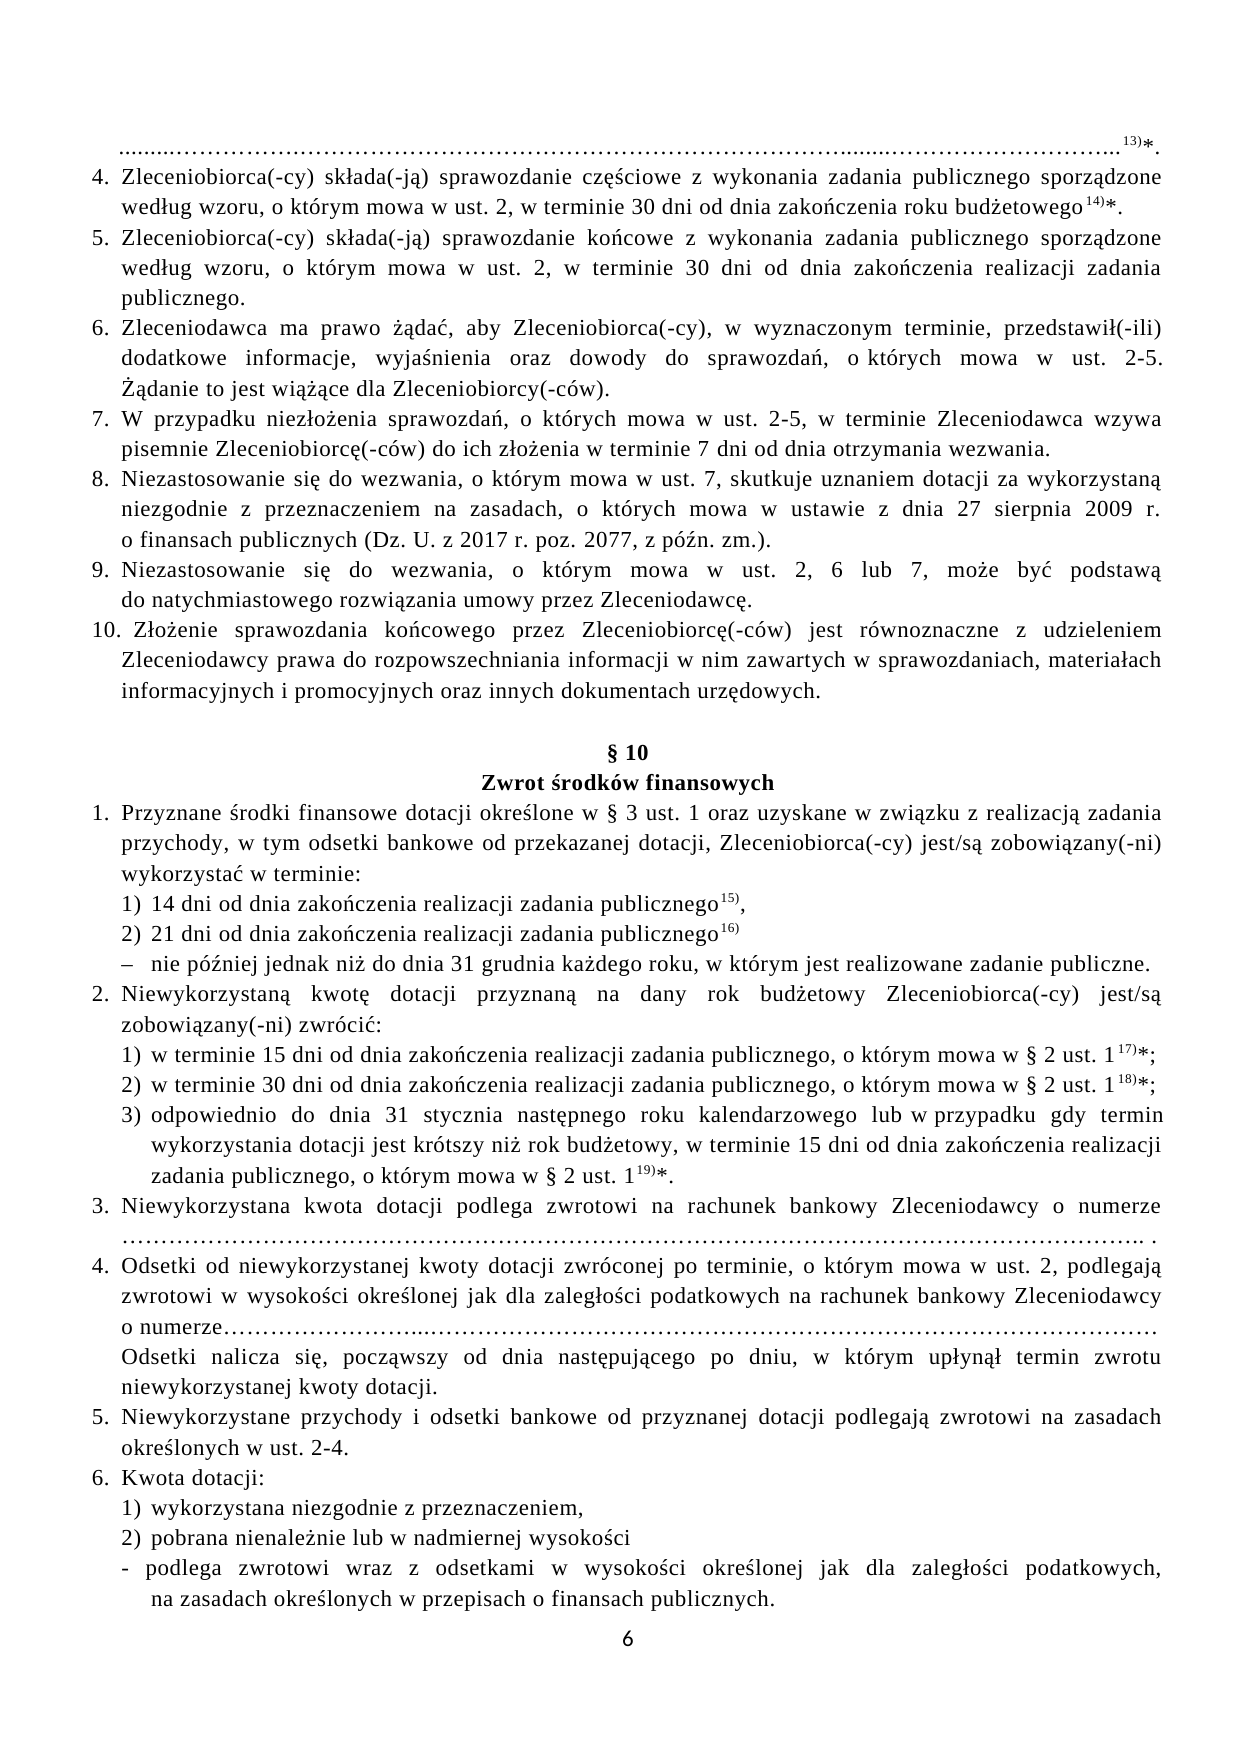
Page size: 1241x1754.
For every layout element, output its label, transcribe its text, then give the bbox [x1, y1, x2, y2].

text – nie później jednak niż do dnia 31 grudnia każdego roku, w którym jest realizowane zadanie publiczne. [121, 950, 1164, 977]
text § 10 [92, 739, 1164, 765]
text 1. Przyznane środki finansowe dotacji określone w § 3 ust. 1 oraz uzyskane w związku z realizacją zadania przychody, w tym odsetki bankowe od przekazanej dotacji, Zleceniobiorca(-cy) jest/są zobowiązany(-ni) wykorzystać w terminie: [92, 799, 1164, 886]
text 5. Zleceniobiorca(-cy) składa(-ją) sprawozdanie końcowe z wykonania zadania publicznego sporządzone według wzoru, o którym mowa w ust. 2, w terminie 30 dni od dnia zakończenia realizacji zadania publicznego. [92, 223, 1164, 310]
text 10. Złożenie sprawozdania końcowego przez Zleceniobiorcę(-ców) jest równoznaczne z udzieleniem Zleceniodawcy prawa do rozpowszechniania informacji w nim zawartych w sprawozdaniach, materiałach informacyjnych i promocyjnych oraz innych dokumentach urzędowych. [92, 616, 1164, 703]
text Zwrot środków finansowych [92, 769, 1164, 795]
text 2) 21 dni od dnia zakończenia realizacji zadania publicznego16) [121, 920, 1164, 946]
text 3. Niewykorzystana kwota dotacji podlega zwrotowi na rachunek bankowy Zleceniodawcy o numerze ………………………………………………………………………………………………………………….. . [92, 1192, 1164, 1248]
text 2) w terminie 30 dni od dnia zakończenia realizacji zadania publicznego, o którym mowa w § 2 ust. 118)*; [121, 1071, 1164, 1097]
text 2) pobrana nienależnie lub w nadmiernej wysokości [121, 1524, 1164, 1551]
text 4. Zleceniobiorca(-cy) składa(-ją) sprawozdanie częściowe z wykonania zadania publicznego sporządzone według wzoru, o którym mowa w ust. 2, w terminie 30 dni od dnia zakończenia roku budżetowego14)*. [92, 163, 1164, 220]
text 7. W przypadku niezłożenia sprawozdań, o których mowa w ust. 2-5, w terminie Zleceniodawca wzywa pisemnie Zleceniobiorcę(-ców) do ich złożenia w terminie 7 dni od dnia otrzymania wezwania. [92, 405, 1164, 461]
text 6. Kwota dotacji: [92, 1464, 1164, 1490]
text 1) wykorzystana niezgodnie z przeznaczeniem, [121, 1494, 1164, 1520]
text 9. Niezastosowanie się do wezwania, o którym mowa w ust. 2, 6 lub 7, może być podstawą do natychmiastowego rozwiązania umowy przez Zleceniodawcę. [92, 556, 1164, 612]
text 1) 14 dni od dnia zakończenia realizacji zadania publicznego15), [121, 890, 1164, 916]
text 5. Niewykorzystane przychody i odsetki bankowe od przyznanej dotacji podlegają zwrotowi na zasadach określonych w ust. 2-4. [92, 1403, 1164, 1460]
text 1) w terminie 15 dni od dnia zakończenia realizacji zadania publicznego, o którym mowa w § 2 ust. 117)*; [121, 1041, 1164, 1067]
text - podlega zwrotowi wraz z odsetkami w wysokości określonej jak dla zaległości podatkowych, na zasadach określonych w przepisach o finansach publicznych. [121, 1554, 1164, 1611]
text .........…………….……………………………………………………………........………………………...13)*. [118, 133, 1164, 159]
text 8. Niezastosowanie się do wezwania, o którym mowa w ust. 7, skutkuje uznaniem dotacji za wykorzystaną niezgodnie z przeznaczeniem na zasadach, o których mowa w ustawie z dnia 27 sierpnia 2009 r. o finansach publicznych (Dz. U. z 2017 r. poz. 2077, z późn. zm.). [92, 465, 1164, 552]
text 4. Odsetki od niewykorzystanej kwoty dotacji zwróconej po terminie, o którym mowa w ust. 2, podlegają zwrotowi w wysokości określonej jak dla zaległości podatkowych na rachunek bankowy Zleceniodawcy o numerze……………………...………………………………………………………………………………… Odsetki nalicza się, począwszy od dnia następującego po dniu, w którym upłynął termin zwrotu niewykorzystanej kwoty dotacji. [92, 1252, 1164, 1399]
text 3) odpowiednio do dnia 31 stycznia następnego roku kalendarzowego lub w przypadku gdy termin wykorzystania dotacji jest krótszy niż rok budżetowy, w terminie 15 dni od dnia zakończenia realizacji zadania publicznego, o którym mowa w § 2 ust. 119)*. [121, 1101, 1164, 1188]
text 6. Zleceniodawca ma prawo żądać, aby Zleceniobiorca(-cy), w wyznaczonym terminie, przedstawił(-ili) dodatkowe informacje, wyjaśnienia oraz dowody do sprawozdań, o których mowa w ust. 2-5. Żądanie to jest wiążące dla Zleceniobiorcy(-ców). [92, 314, 1164, 401]
text 2. Niewykorzystaną kwotę dotacji przyznaną na dany rok budżetowy Zleceniobiorca(-cy) jest/są zobowiązany(-ni) zwrócić: [92, 980, 1164, 1037]
